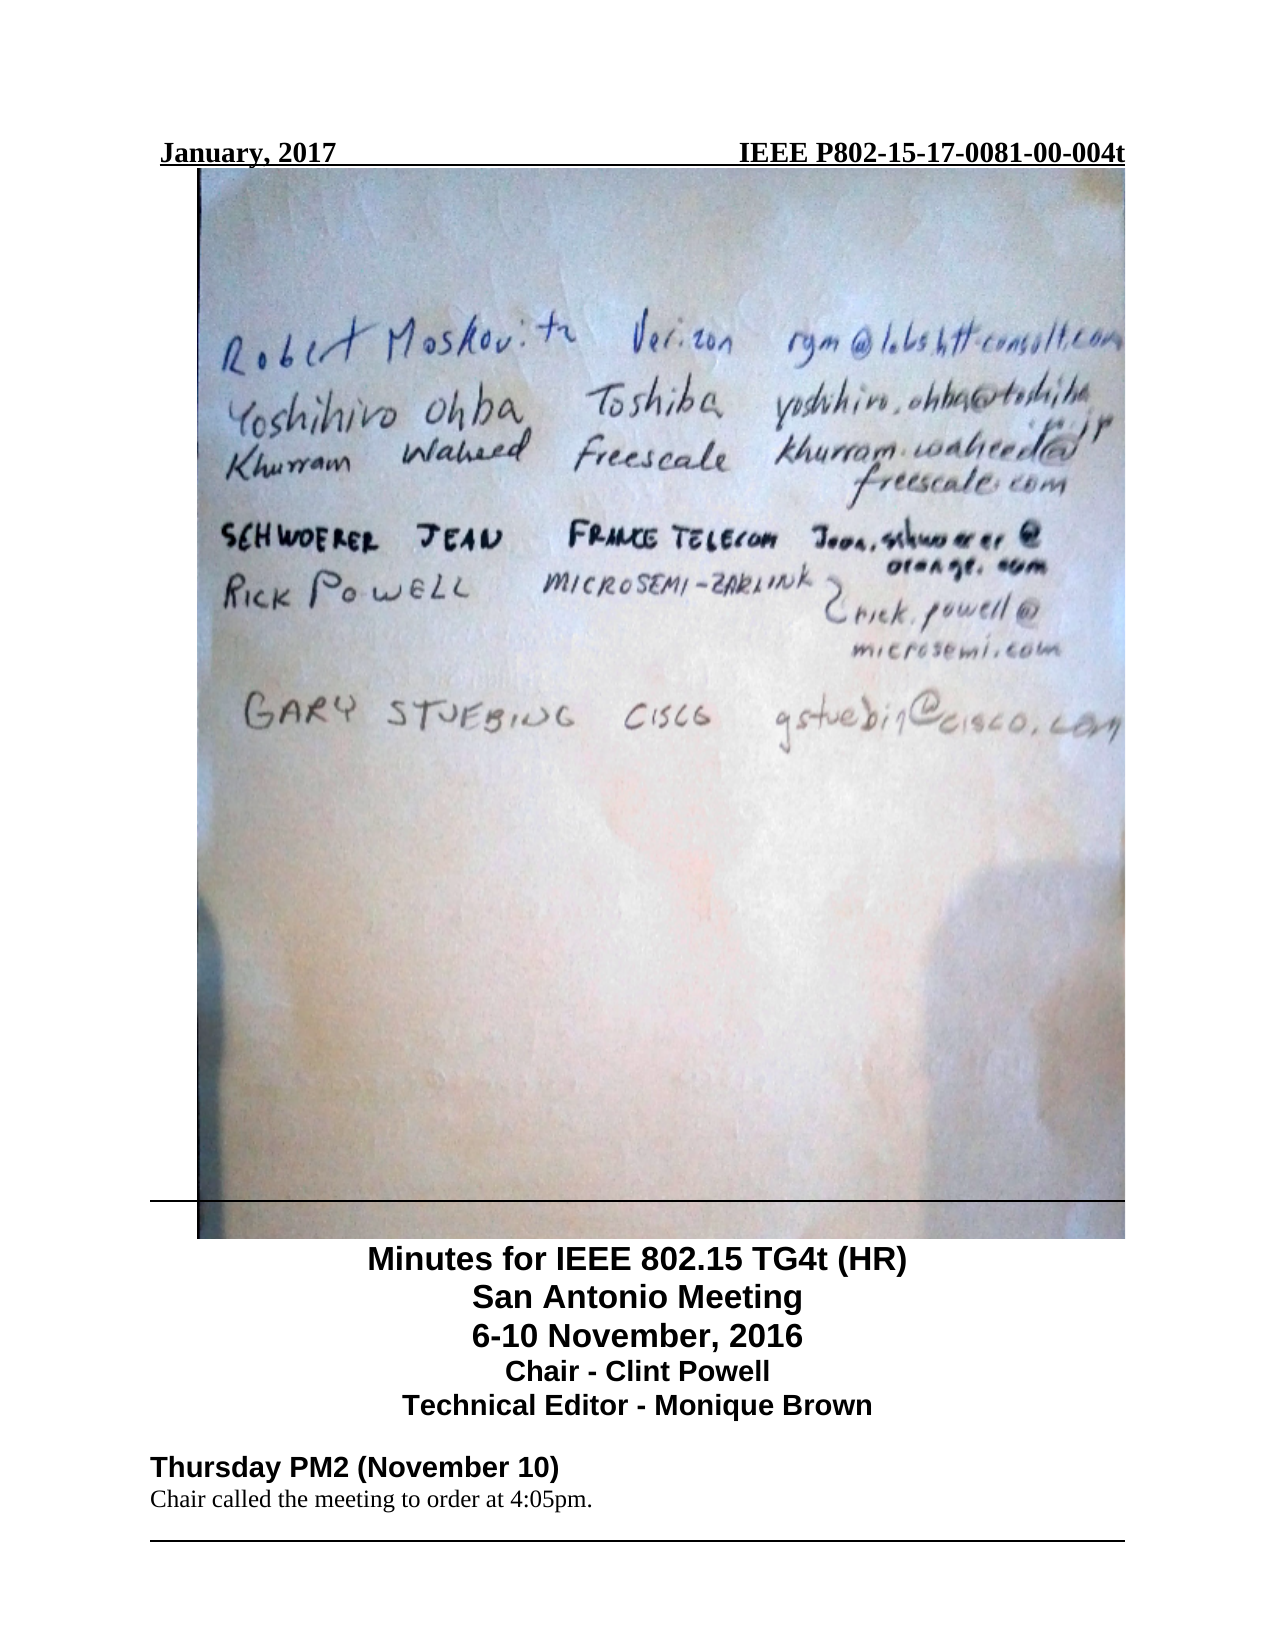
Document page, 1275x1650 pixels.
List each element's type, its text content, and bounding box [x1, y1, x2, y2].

text San Antonio Meeting [150, 1277, 1125, 1316]
text Technical Editor - Monique Brown [150, 1388, 1125, 1421]
text Chair called the meeting to order at 4:05pm. [150, 1484, 1125, 1512]
text 6-10 November, 2016 [150, 1316, 1125, 1354]
text Chair - Clint Powell [150, 1354, 1125, 1388]
text Thursday PM2 (November 10) [150, 1450, 1125, 1484]
text Minutes for IEEE 802.15 TG4t (HR) [150, 1239, 1125, 1277]
